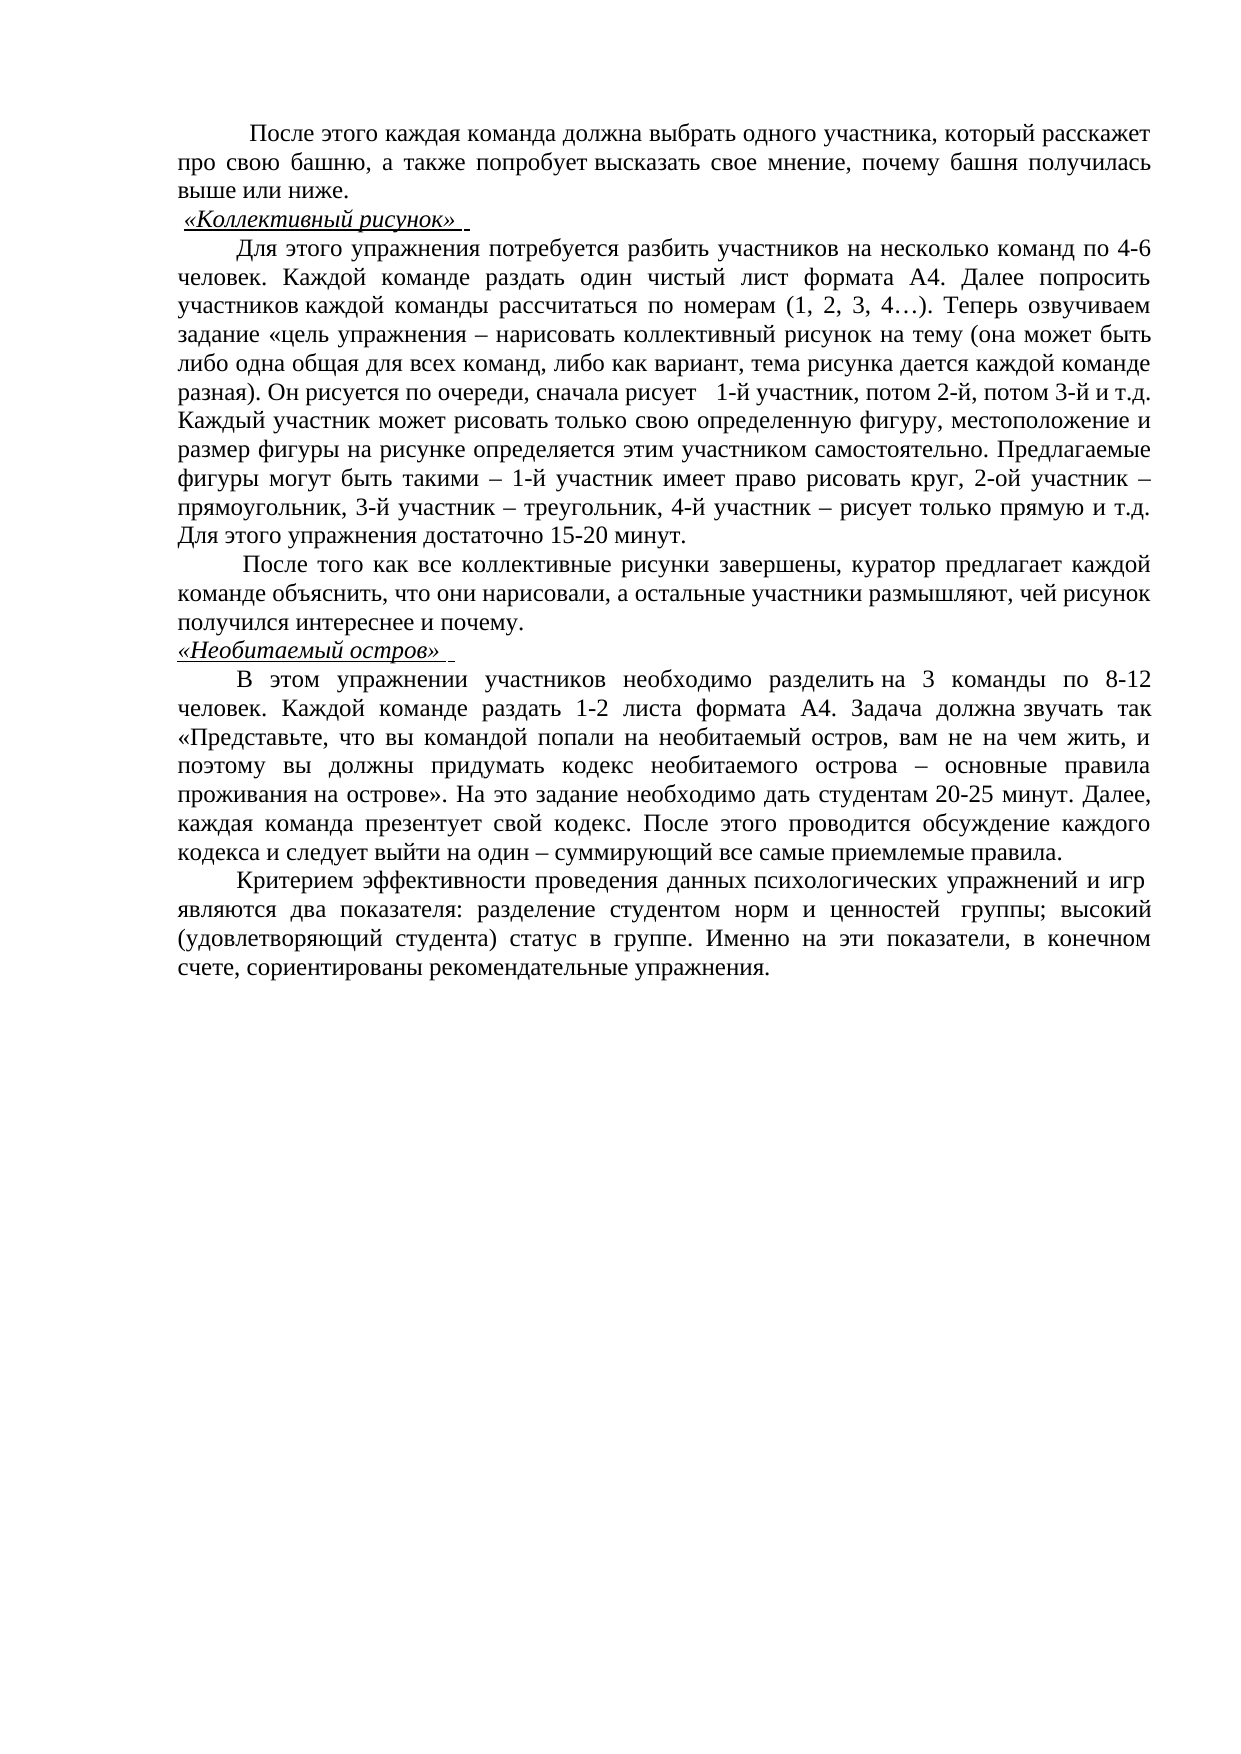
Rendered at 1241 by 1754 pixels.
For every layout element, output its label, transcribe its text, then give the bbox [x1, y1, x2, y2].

text «Коллективный рисунок» [177, 204, 1152, 233]
text «Необитаемый остров» [177, 636, 1152, 664]
text После того как все коллективные рисунки завершены, куратор предлагает каждой команде объяснить, что они нарисовали, а остальные участники размышляют, чей рисунок получился интереснее и почему. [177, 549, 1152, 636]
text В этом упражнении участников необходимо разделить на 3 команды по 8-12 человек. Каждой команде раздать 1-2 листа формата А4. Задача должна звучать так «Представьте, что вы командой попали на необитаемый остров, вам не на чем жить, и поэтому вы должны придумать кодекс необитаемого острова – основные правила проживания на острове». На это задание необходимо дать студентам 20-25 минут. Далее, каждая команда презентует свой кодекс. После этого проводится обсуждение каждого кодекса и следует выйти на один – суммирующий все самые приемлемые правила. [177, 664, 1152, 866]
text Критерием эффективности проведения данных психологических упражнений и игр являются два показателя: разделение студентом норм и ценностей группы; высокий (удовлетворяющий студента) статус в группе. Именно на эти показатели, в конечном счете, сориентированы рекомендательные упражнения. [177, 866, 1152, 981]
text После этого каждая команда должна выбрать одного участника, который расскажет про свою башню, а также попробует высказать свое мнение, почему башня получилась выше или ниже. [177, 118, 1152, 204]
text Для этого упражнения потребуется разбить участников на несколько команд по 4-6 человек. Каждой команде раздать один чистый лист формата А4. Далее попросить участников каждой команды рассчитаться по номерам (1, 2, 3, 4…). Теперь озвучиваем задание «цель упражнения – нарисовать коллективный рисунок на тему (она может быть либо одна общая для всех команд, либо как вариант, тема рисунка дается каждой команде разная). Он рисуется по очереди, сначала рисует 1-й участник, потом 2-й, потом 3-й и т.д. Каждый участник может рисовать только свою определенную фигуру, местоположение и размер фигуры на рисунке определяется этим участником самостоятельно. Предлагаемые фигуры могут быть такими – 1-й участник имеет право рисовать круг, 2-ой участник – прямоугольник, 3-й участник – треугольник, 4-й участник – рисует только прямую и т.д. Для этого упражнения достаточно 15-20 минут. [177, 233, 1152, 549]
